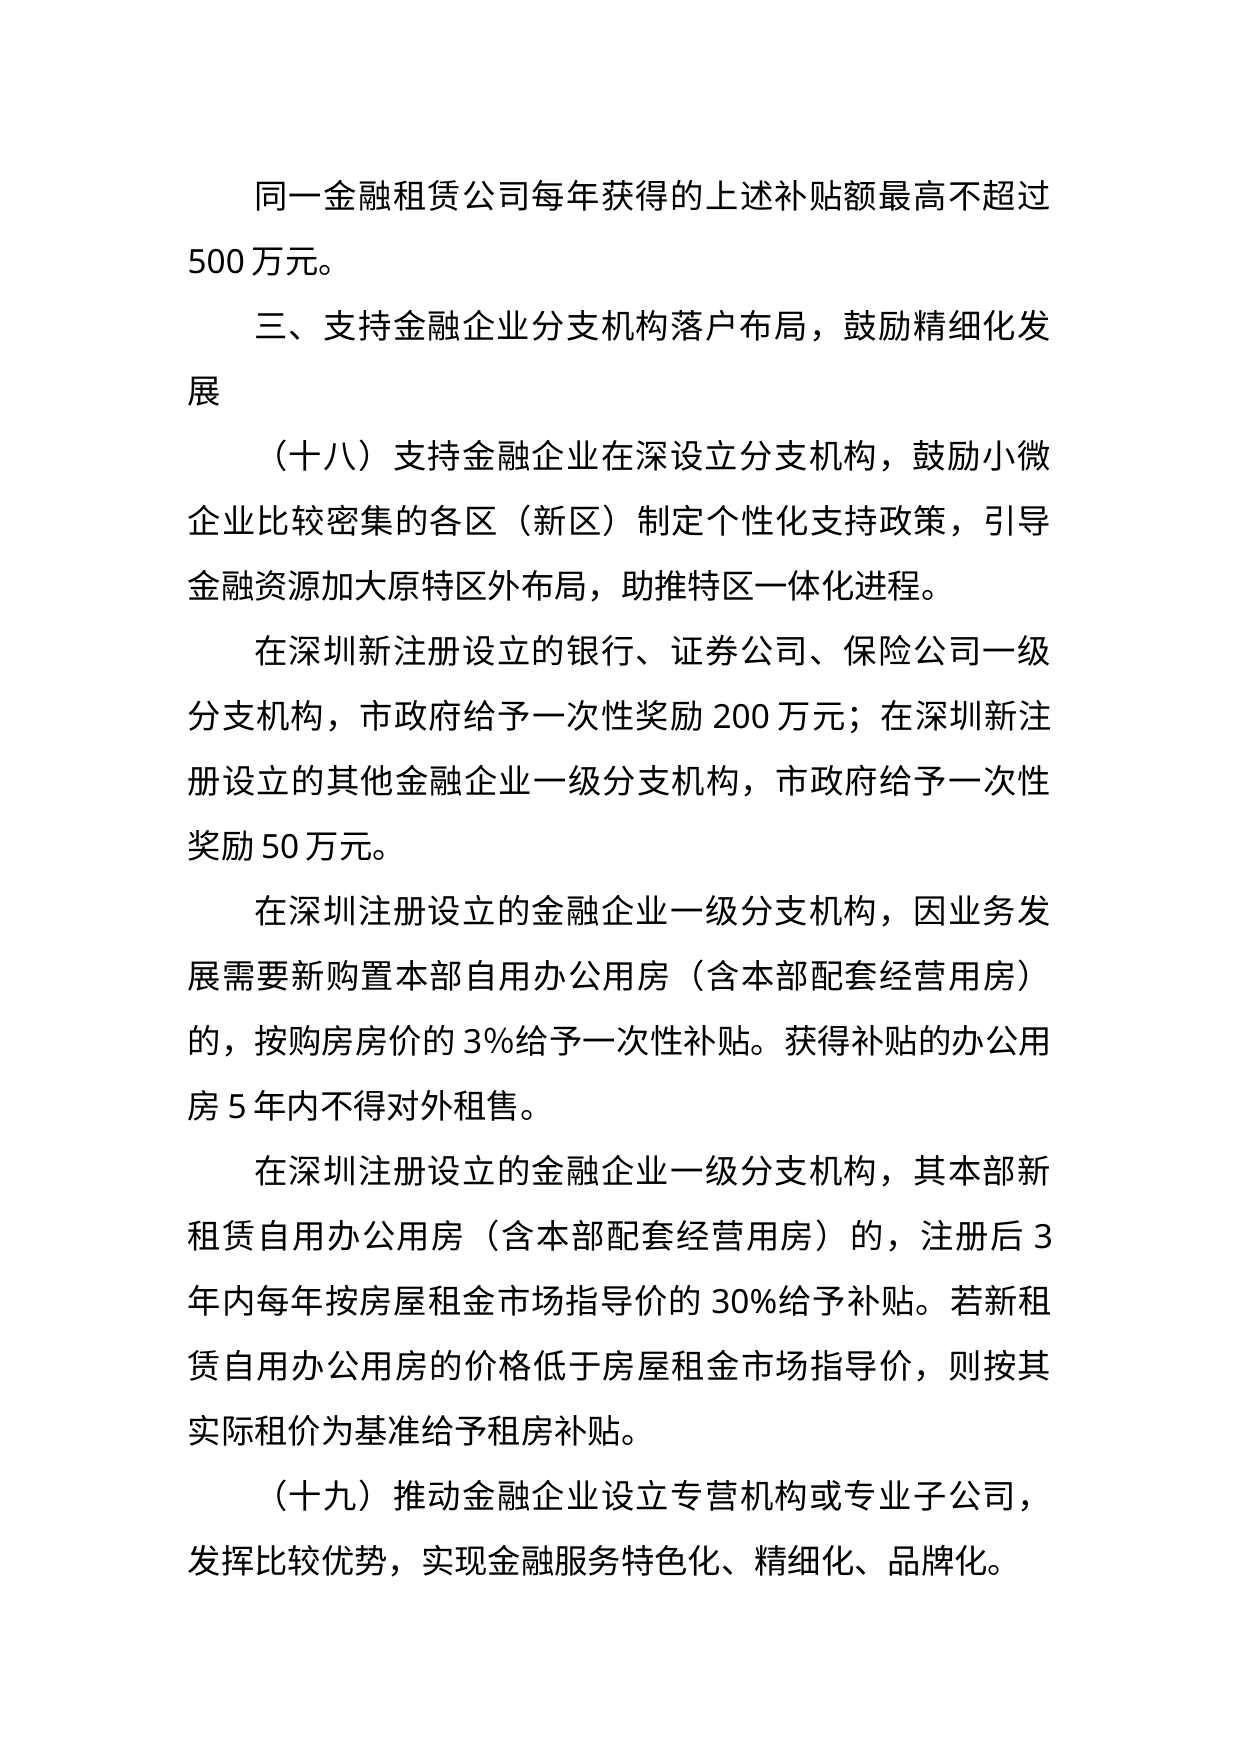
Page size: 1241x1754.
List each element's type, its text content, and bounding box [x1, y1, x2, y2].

text （十九）推动金融企业设立专营机构或专业子公司，发挥比较优势，实现金融服务特色化、精细化、品牌化。 [187, 1462, 1053, 1592]
text （十八）支持金融企业在深设立分支机构，鼓励小微企业比较密集的各区（新区）制定个性化支持政策，引导金融资源加大原特区外布局，助推特区一体化进程。 [187, 422, 1053, 617]
text 在深圳注册设立的金融企业一级分支机构，因业务发展需要新购置本部自用办公用房（含本部配套经营用房）的，按购房房价的3％给予一次性补贴。获得补贴的办公用房5年内不得对外租售。 [187, 877, 1053, 1137]
text 三、支持金融企业分支机构落户布局，鼓励精细化发展 [187, 292, 1053, 422]
text 在深圳新注册设立的银行、证券公司、保险公司一级分支机构，市政府给予一次性奖励200万元；在深圳新注册设立的其他金融企业一级分支机构，市政府给予一次性奖励50万元。 [187, 617, 1053, 877]
text 同一金融租赁公司每年获得的上述补贴额最高不超过500万元。 [187, 162, 1053, 292]
text 在深圳注册设立的金融企业一级分支机构，其本部新租赁自用办公用房（含本部配套经营用房）的，注册后3年内每年按房屋租金市场指导价的30%给予补贴。若新租赁自用办公用房的价格低于房屋租金市场指导价，则按其实际租价为基准给予租房补贴。 [187, 1137, 1053, 1462]
